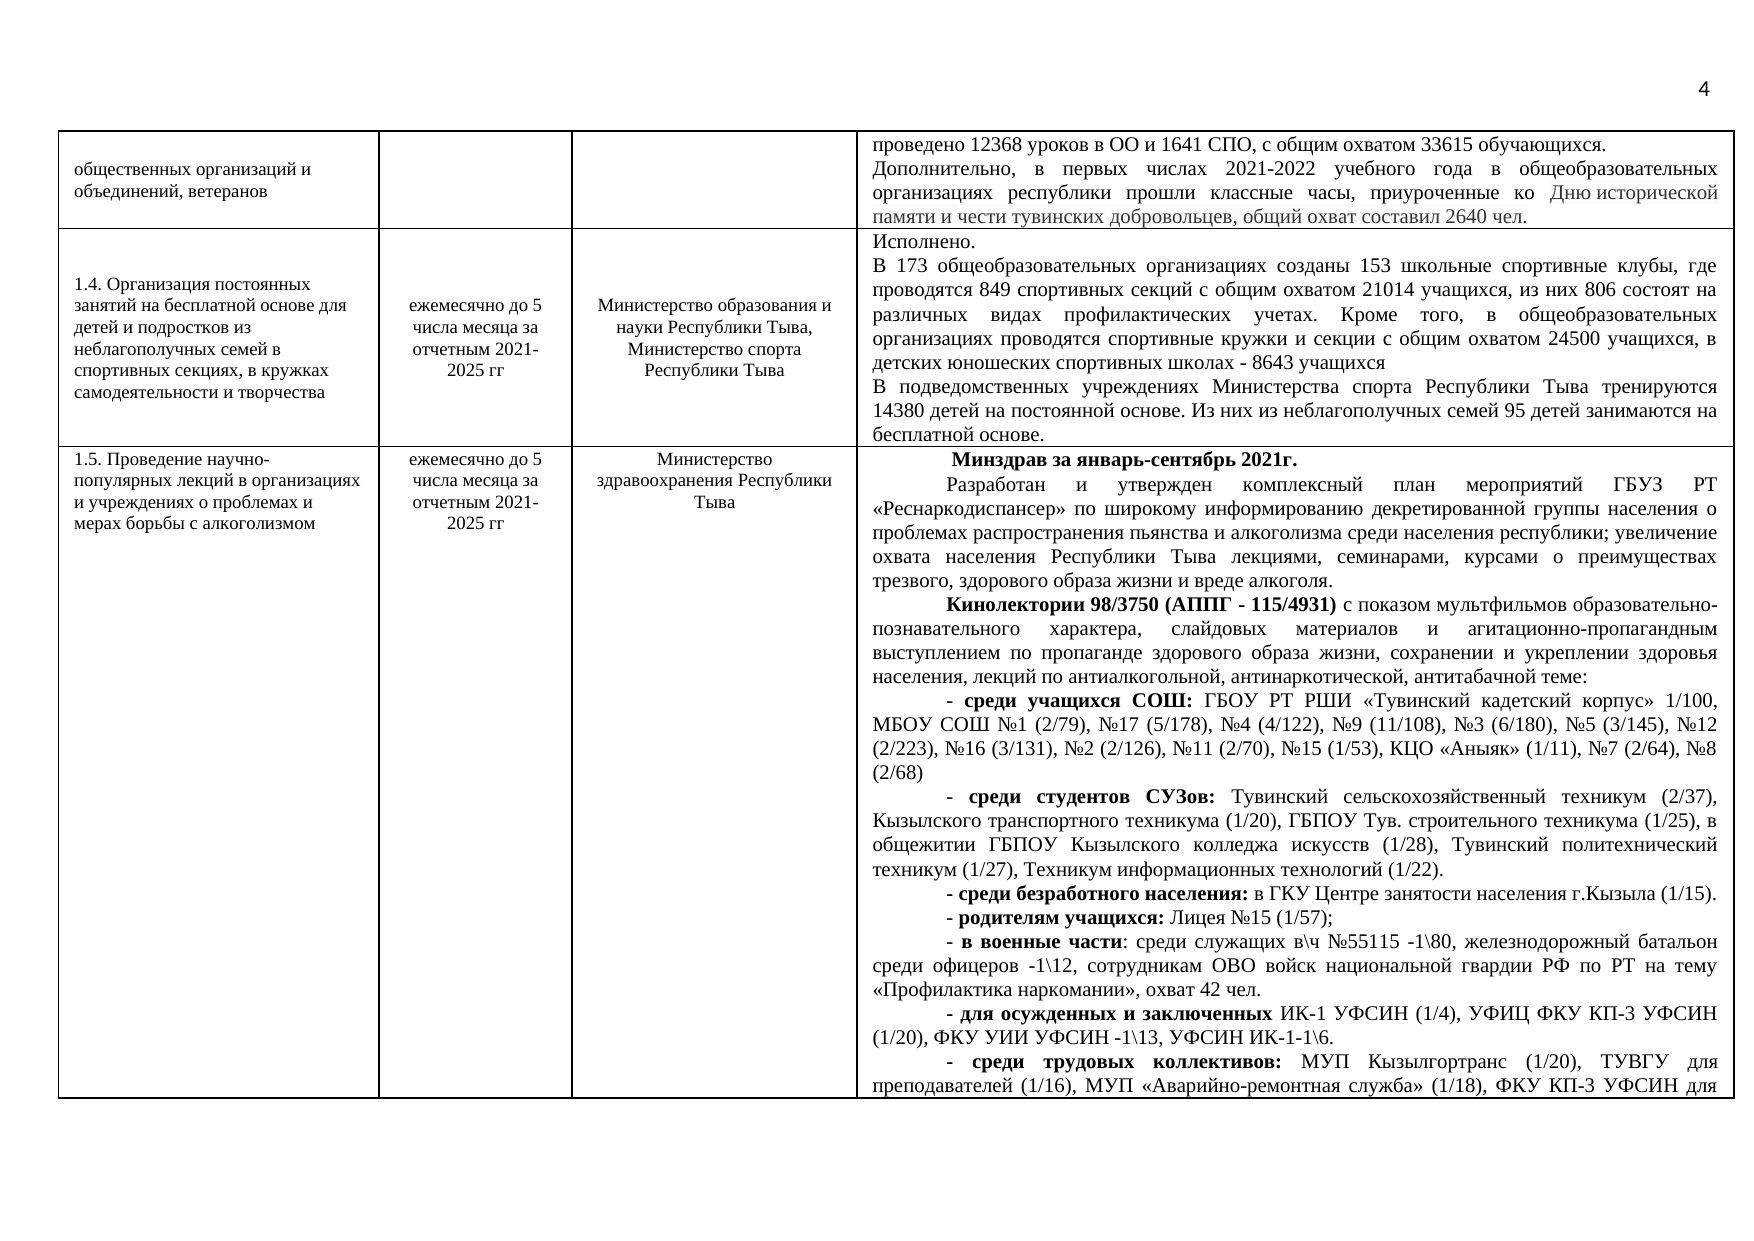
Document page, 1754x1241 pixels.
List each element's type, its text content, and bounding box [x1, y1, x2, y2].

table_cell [858, 447, 1733, 1097]
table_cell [573, 447, 856, 1097]
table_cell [573, 132, 856, 228]
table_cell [59, 132, 378, 228]
table_cell Министерство образования и науки Республики Тыва, Министерство спорта Республики Тыва [573, 229, 856, 446]
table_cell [380, 447, 571, 1097]
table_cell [858, 132, 1733, 228]
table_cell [59, 447, 378, 1097]
table_cell Исполнено. В 173 общеобразовательных организациях созданы 153 школьные спортивные клубы, где проводятся 849 спортивных секций с общим охватом 21014 учащихся, из них 806 состоят на различных видах профилактических учетах. Кроме того, в общеобразовательных организациях проводятся спортивные кружки и секции с общим охватом 24500 учащихся, в детских юношеских спортивных школах - 8643 учащихся В подведомственных учреждениях Министерства спорта Республики Тыва тренируются 14380 детей на постоянной основе. Из них из неблагополучных семей 95 детей занимаются на бесплатной основе. [858, 229, 1733, 446]
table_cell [380, 132, 571, 228]
table_cell 1.4. Организация постоянных занятий на бесплатной основе для детей и подростков из неблагополучных семей в спортивных секциях, в кружках самодеятельности и творчества [59, 229, 378, 446]
table_cell ежемесячно до 5 числа месяца за отчетным 2021-2025 гг [380, 229, 571, 446]
